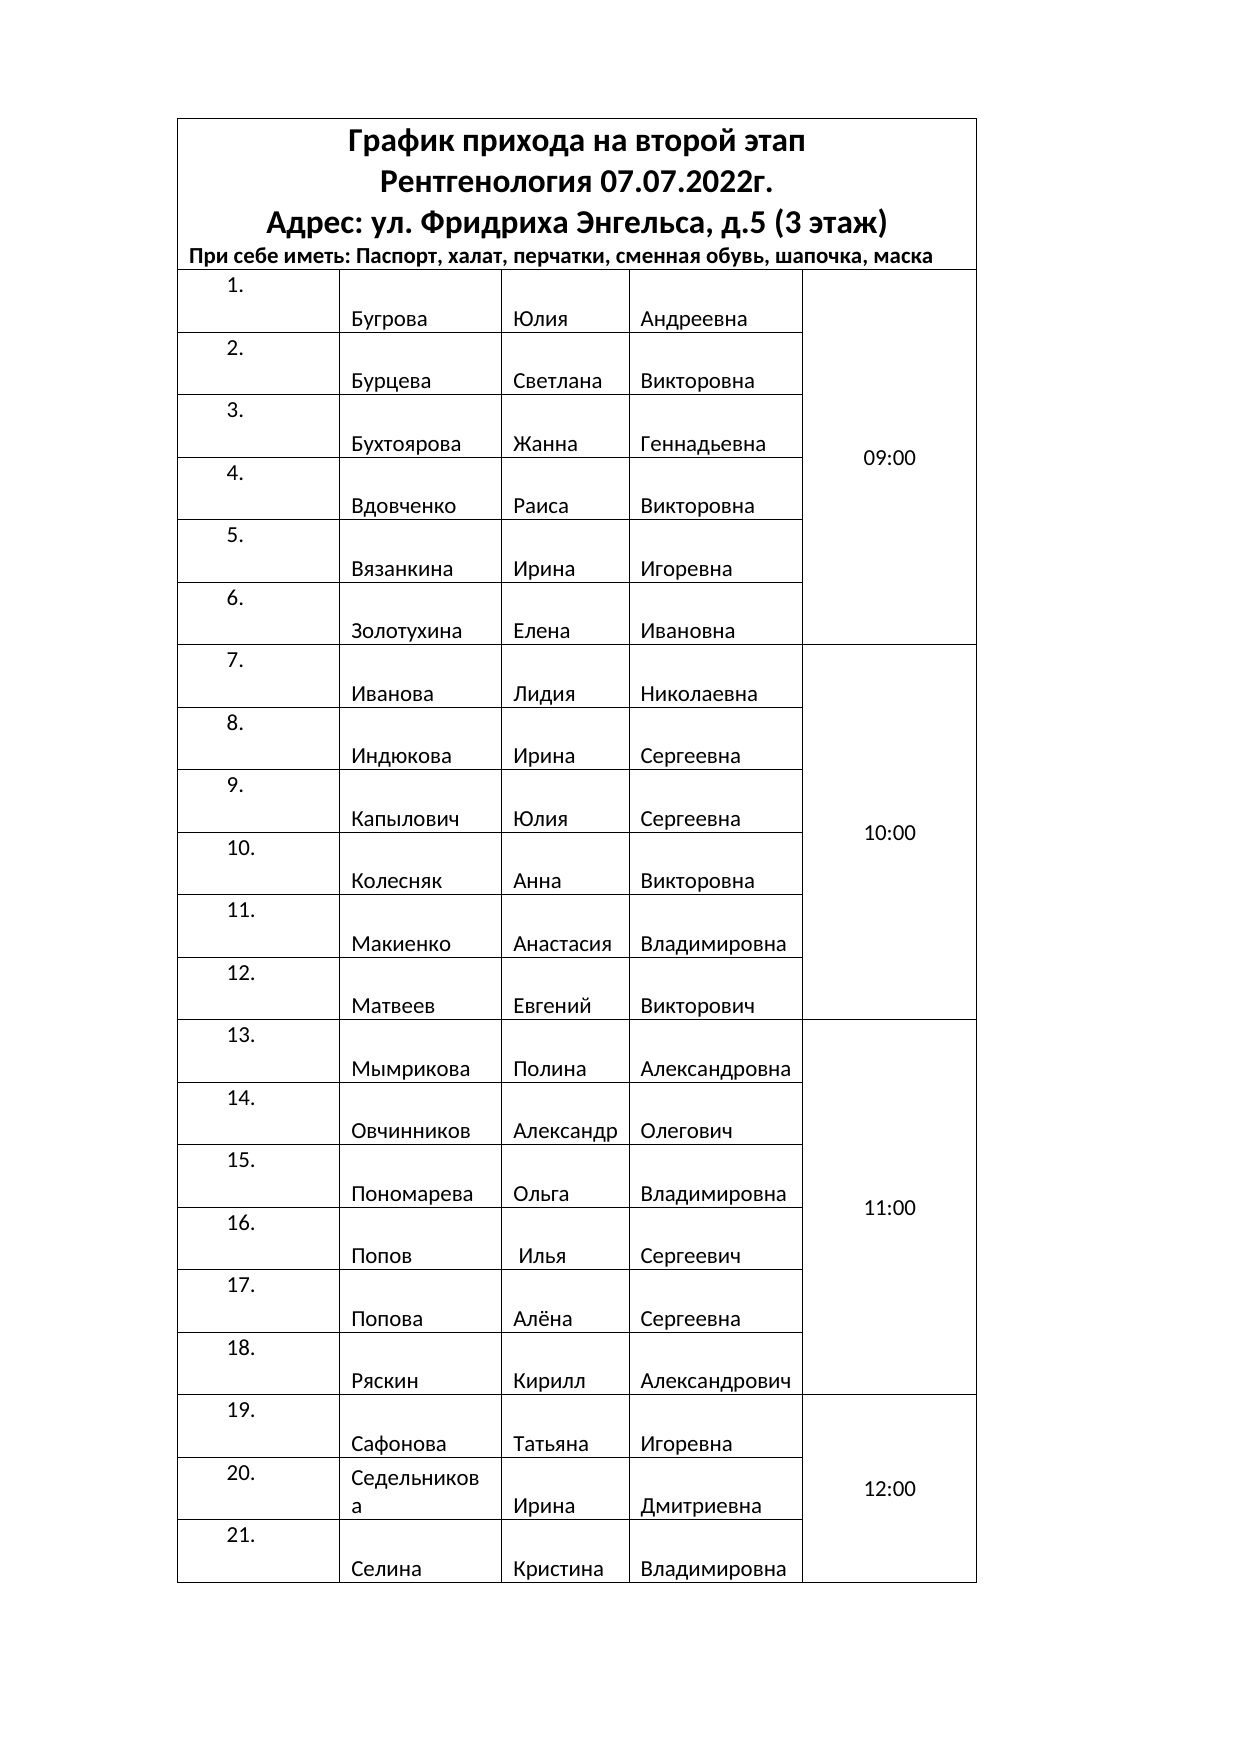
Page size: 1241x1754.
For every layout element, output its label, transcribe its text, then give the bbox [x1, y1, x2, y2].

table_cell Игоревна [630, 520, 802, 582]
table_cell [178, 770, 339, 832]
table_cell Александр [502, 1083, 629, 1144]
table_header График прихода на второй этап Рентгенология 07.07.2022г. Адрес: ул. Фридриха Энгельса, д.5 (3 этаж) При себе иметь: Паспорт, халат, перчатки, сменная обувь, шапочка, маска [178, 119, 976, 269]
table_cell Ольга [502, 1145, 629, 1207]
table_cell Селина [340, 1520, 501, 1582]
table_cell [178, 833, 339, 894]
table_cell Татьяна [502, 1395, 629, 1457]
table_cell Александрович [630, 1333, 802, 1394]
table_cell [178, 395, 339, 457]
table_cell Ирина [502, 520, 629, 582]
table_cell Юлия [502, 770, 629, 832]
table_cell Сергеевна [630, 770, 802, 832]
table_cell Геннадьевна [630, 395, 802, 457]
table_cell Вдовченко [340, 458, 501, 519]
table_cell Лидия [502, 645, 629, 707]
table_cell Анастасия [502, 895, 629, 957]
table_cell [178, 645, 339, 707]
table_cell Кирилл [502, 1333, 629, 1394]
table_cell Макиенко [340, 895, 501, 957]
table_cell Викторовна [630, 458, 802, 519]
table_cell [178, 708, 339, 769]
table_cell [178, 1145, 339, 1207]
table_cell 09:00 [803, 270, 976, 644]
table_cell Илья [502, 1208, 629, 1269]
table_cell [178, 583, 339, 644]
table_cell Викторовна [630, 333, 802, 394]
table_cell Олегович [630, 1083, 802, 1144]
table_cell Кристина [502, 1520, 629, 1582]
table_cell [178, 1458, 339, 1519]
table_cell [178, 1520, 339, 1582]
table_cell Колесняк [340, 833, 501, 894]
table_cell Сергеевна [630, 708, 802, 769]
table_cell 11:00 [803, 1020, 976, 1394]
table_cell Иванова [340, 645, 501, 707]
table_cell Анна [502, 833, 629, 894]
table_cell Полина [502, 1020, 629, 1082]
table_cell Светлана [502, 333, 629, 394]
table_cell Жанна [502, 395, 629, 457]
table_cell Николаевна [630, 645, 802, 707]
table_cell Овчинников [340, 1083, 501, 1144]
table_cell [178, 1333, 339, 1394]
table_cell [178, 1270, 339, 1332]
table_cell [178, 458, 339, 519]
table_cell Владимировна [630, 1520, 802, 1582]
table_cell Ирина [502, 1458, 629, 1519]
table_cell Андреевна [630, 270, 802, 332]
table_cell Елена [502, 583, 629, 644]
table_cell Ряскин [340, 1333, 501, 1394]
table_cell Викторович [630, 958, 802, 1019]
table_cell Индюкова [340, 708, 501, 769]
table_cell Владимировна [630, 1145, 802, 1207]
table_cell [178, 1395, 339, 1457]
table_cell 10:00 [803, 645, 976, 1019]
table_cell Сафонова [340, 1395, 501, 1457]
table_cell Бухтоярова [340, 395, 501, 457]
table_cell Алёна [502, 1270, 629, 1332]
table_cell Евгений [502, 958, 629, 1019]
table_cell Седельникова [340, 1458, 501, 1519]
table_cell Викторовна [630, 833, 802, 894]
table_cell Пономарева [340, 1145, 501, 1207]
table_cell Попов [340, 1208, 501, 1269]
table_cell Владимировна [630, 895, 802, 957]
table_cell Раиса [502, 458, 629, 519]
table_cell Дмитриевна [630, 1458, 802, 1519]
table_cell Капылович [340, 770, 501, 832]
table_cell Вязанкина [340, 520, 501, 582]
table_cell Сергеевна [630, 1270, 802, 1332]
table_cell Бурцева [340, 333, 501, 394]
table_cell Матвеев [340, 958, 501, 1019]
table_cell [178, 1020, 339, 1082]
table_cell [178, 895, 339, 957]
table_cell [178, 1208, 339, 1269]
table_cell Игоревна [630, 1395, 802, 1457]
table_cell Золотухина [340, 583, 501, 644]
table_cell [178, 958, 339, 1019]
table_cell Юлия [502, 270, 629, 332]
table_cell Ивановна [630, 583, 802, 644]
table_cell 12:00 [803, 1395, 976, 1582]
table_cell [178, 520, 339, 582]
table_cell Попова [340, 1270, 501, 1332]
table_cell Мымрикова [340, 1020, 501, 1082]
table_cell Бугрова [340, 270, 501, 332]
table_cell Александровна [630, 1020, 802, 1082]
table_cell [178, 1083, 339, 1144]
table_cell [178, 333, 339, 394]
table_cell Ирина [502, 708, 629, 769]
table_cell [178, 270, 339, 332]
table_cell Сергеевич [630, 1208, 802, 1269]
